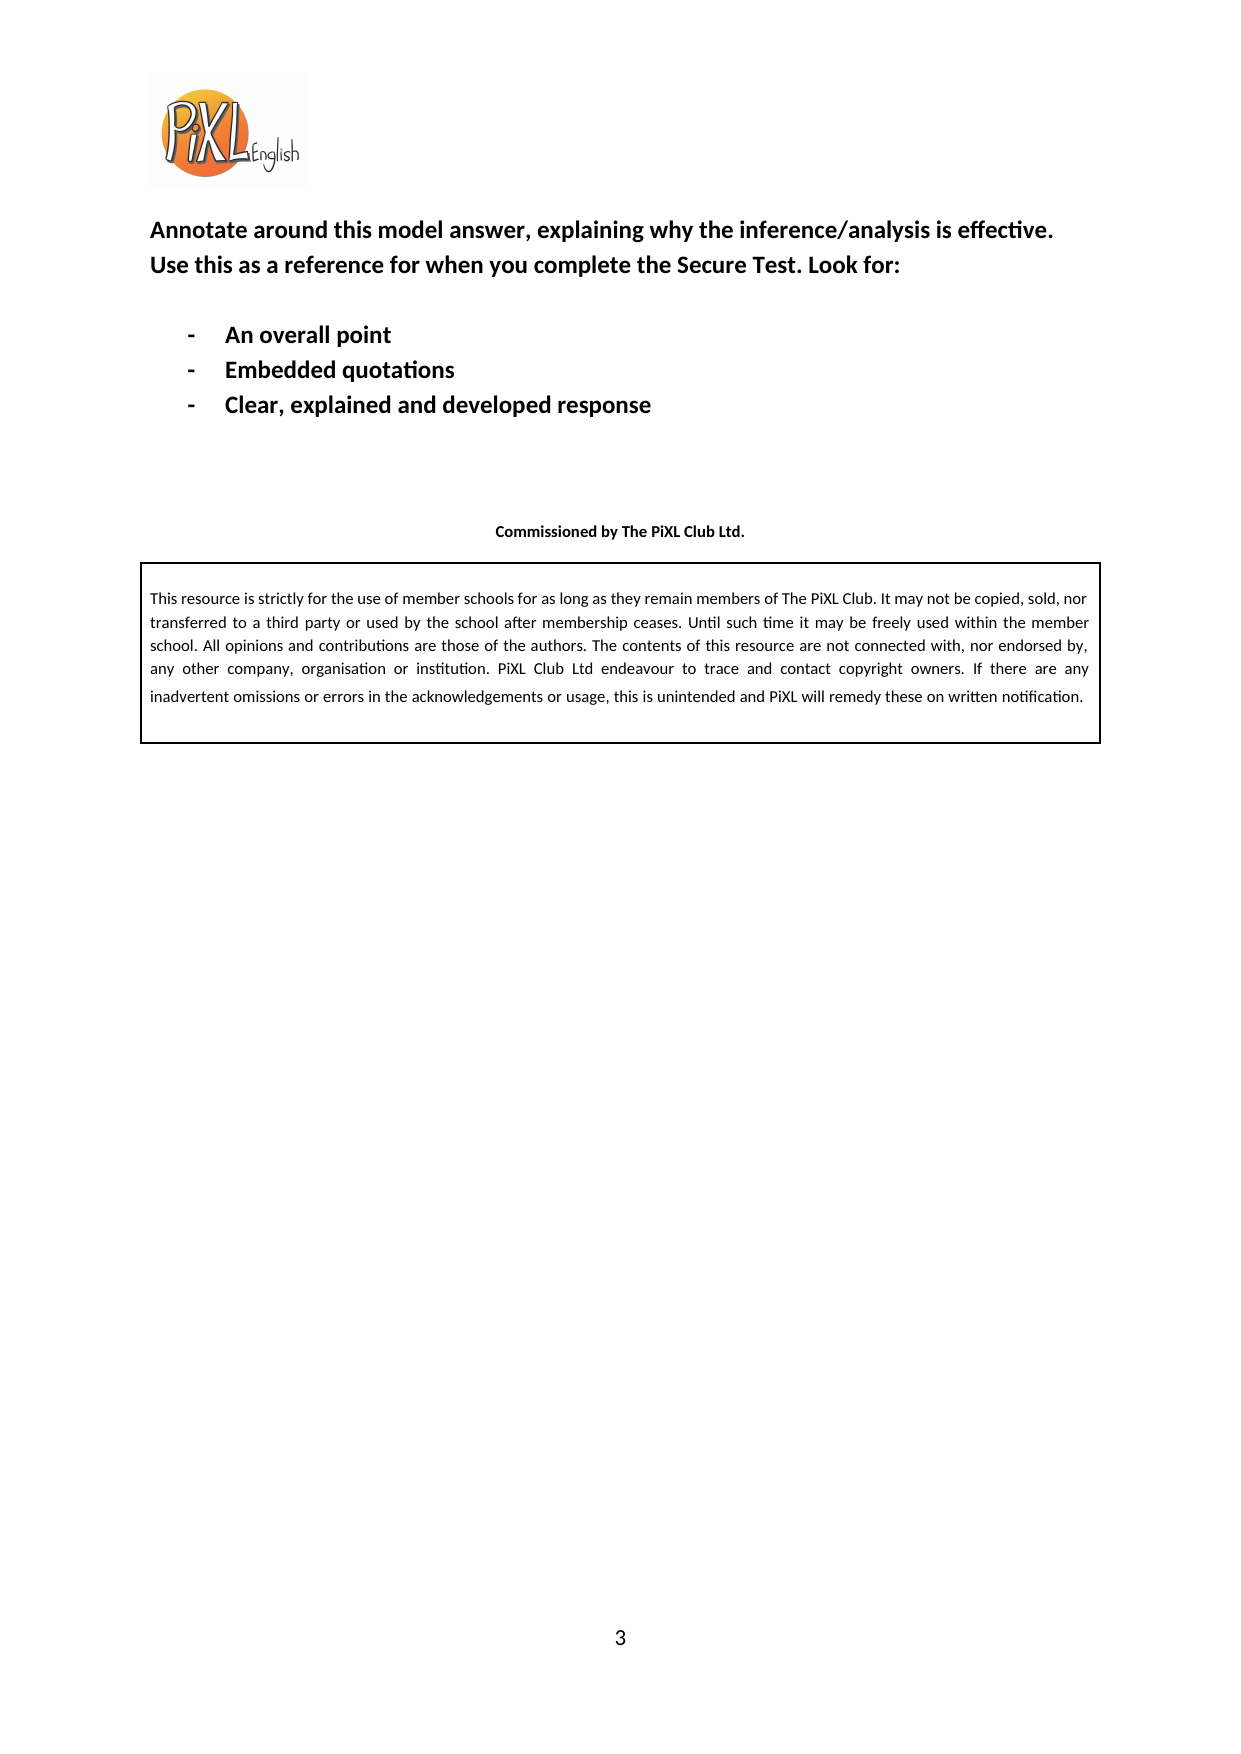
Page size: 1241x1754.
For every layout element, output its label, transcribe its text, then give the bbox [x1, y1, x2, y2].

text This resource is strictly for the use of member schools for as long as they remain members of The PiXL Club. It may not be copied, sold, nor transferred to a third party or used by the school after membership ceases. Until such time it may be freely used within the member school. All opinions and contributions are those of the authors. The contents of this resource are not connected with, nor endorsed by, any other company, organisation or institution. PiXL Club Ltd endeavour to trace and contact copyright owners. If there are any inadvertent omissions or errors in the acknowledgements or usage, this is unintended and PiXL will remedy these on written notification. [142, 585, 1099, 742]
list Embedded quotations [187, 354, 1090, 385]
list Clear, explained and developed response [187, 389, 1090, 420]
text Commissioned by The PiXL Club Ltd. [150, 521, 1090, 541]
picture [150, 73, 308, 188]
list An overall point [187, 319, 1090, 350]
text Annotate around this model answer, explaining why the inference/analysis is effective. Use this as a reference for when you complete the Secure Test. Look for: [150, 214, 1090, 280]
